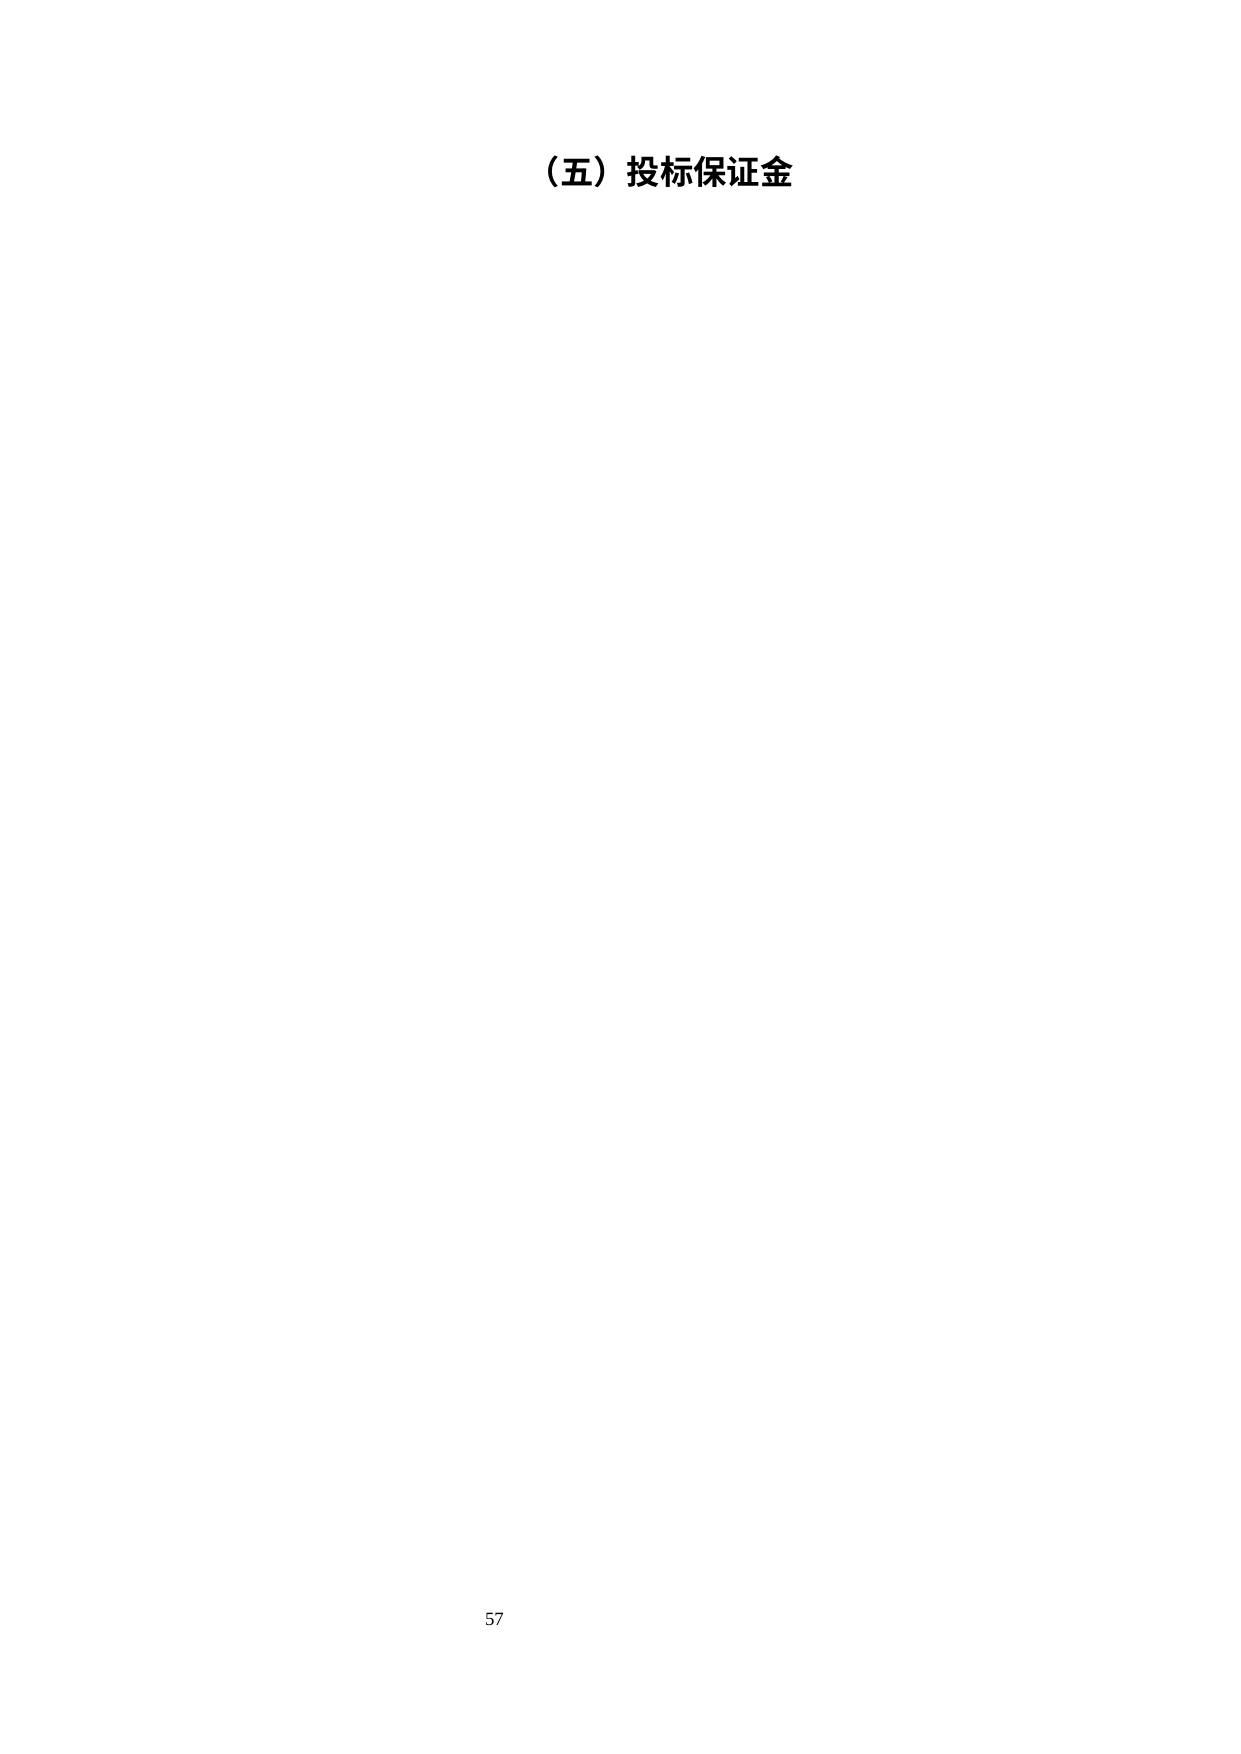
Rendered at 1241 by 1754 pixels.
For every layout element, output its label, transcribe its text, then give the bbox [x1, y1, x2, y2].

text （五）投标保证金 [177, 148, 1092, 193]
